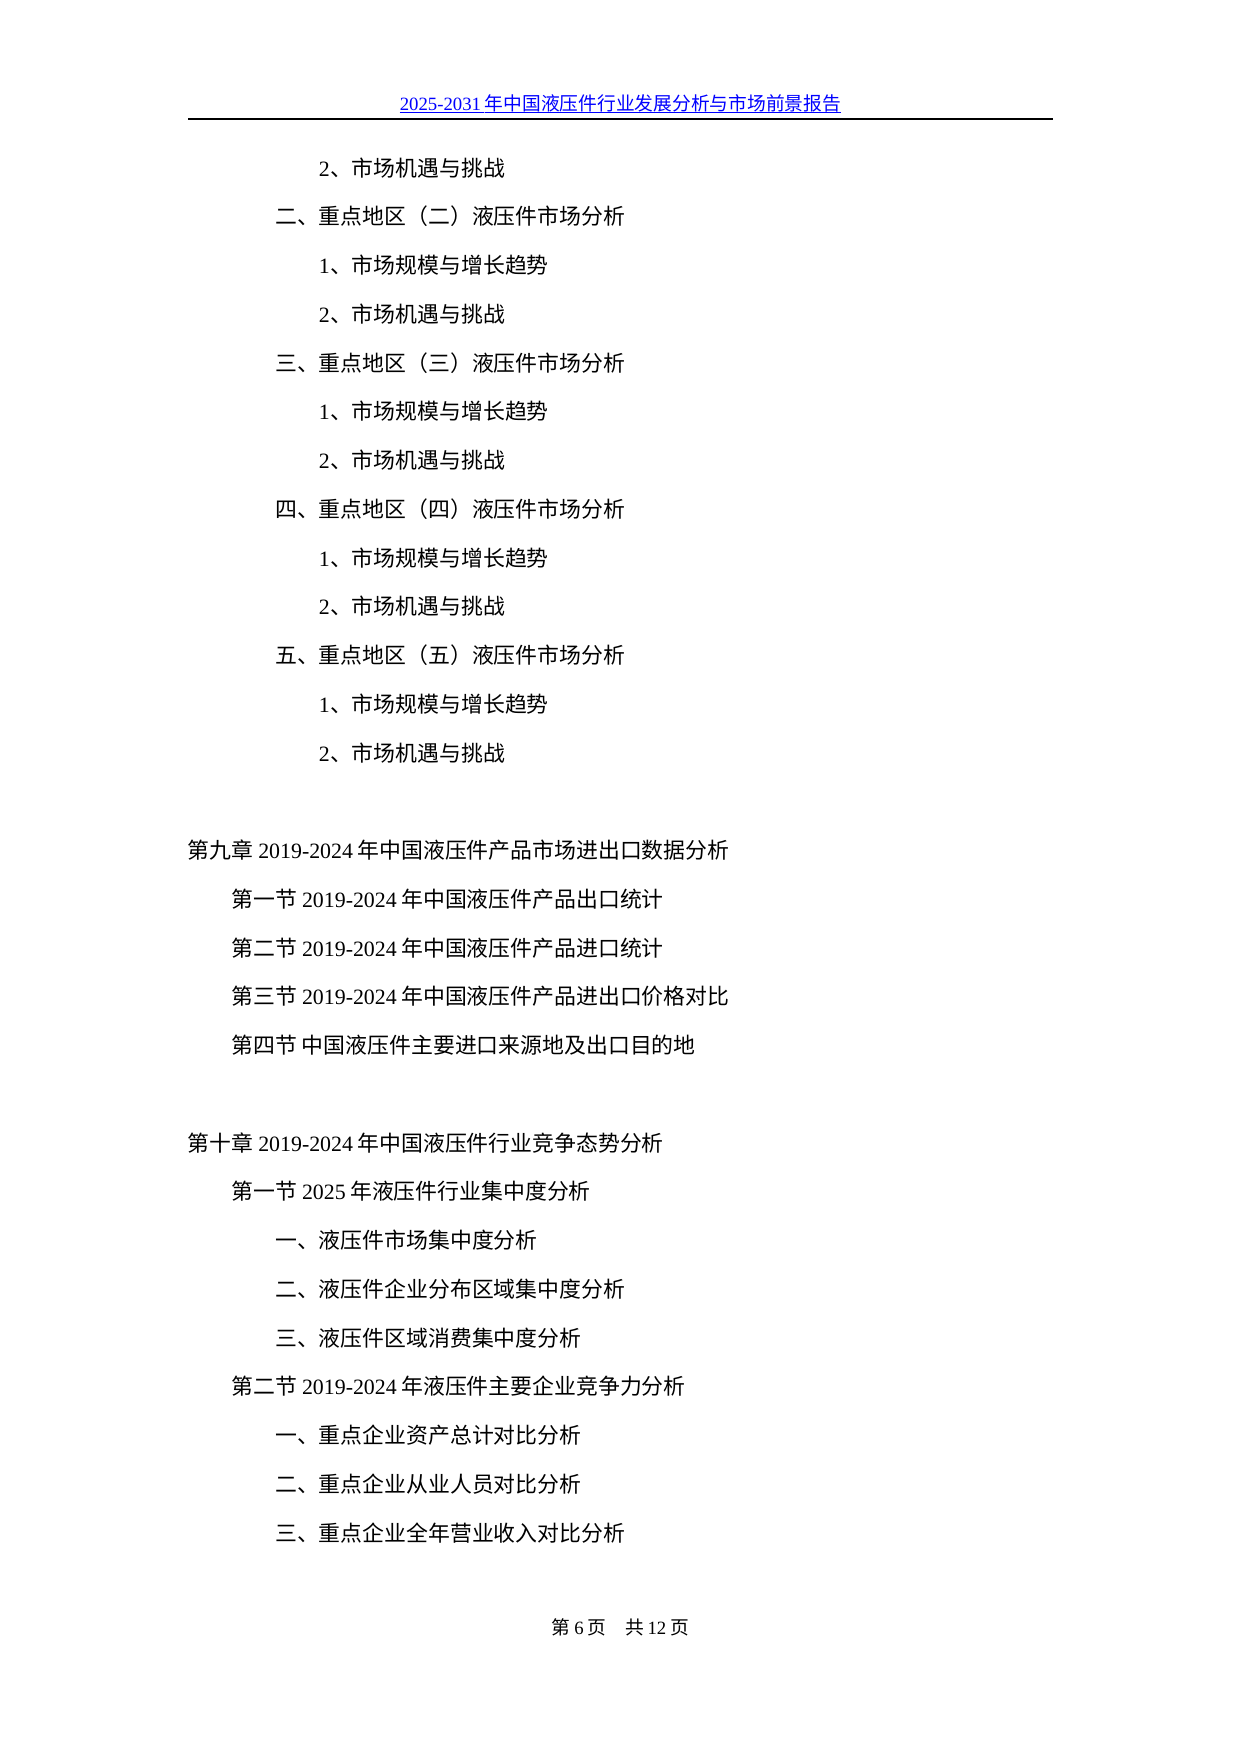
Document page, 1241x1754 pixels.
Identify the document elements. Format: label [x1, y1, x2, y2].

text [187, 150, 1053, 1548]
